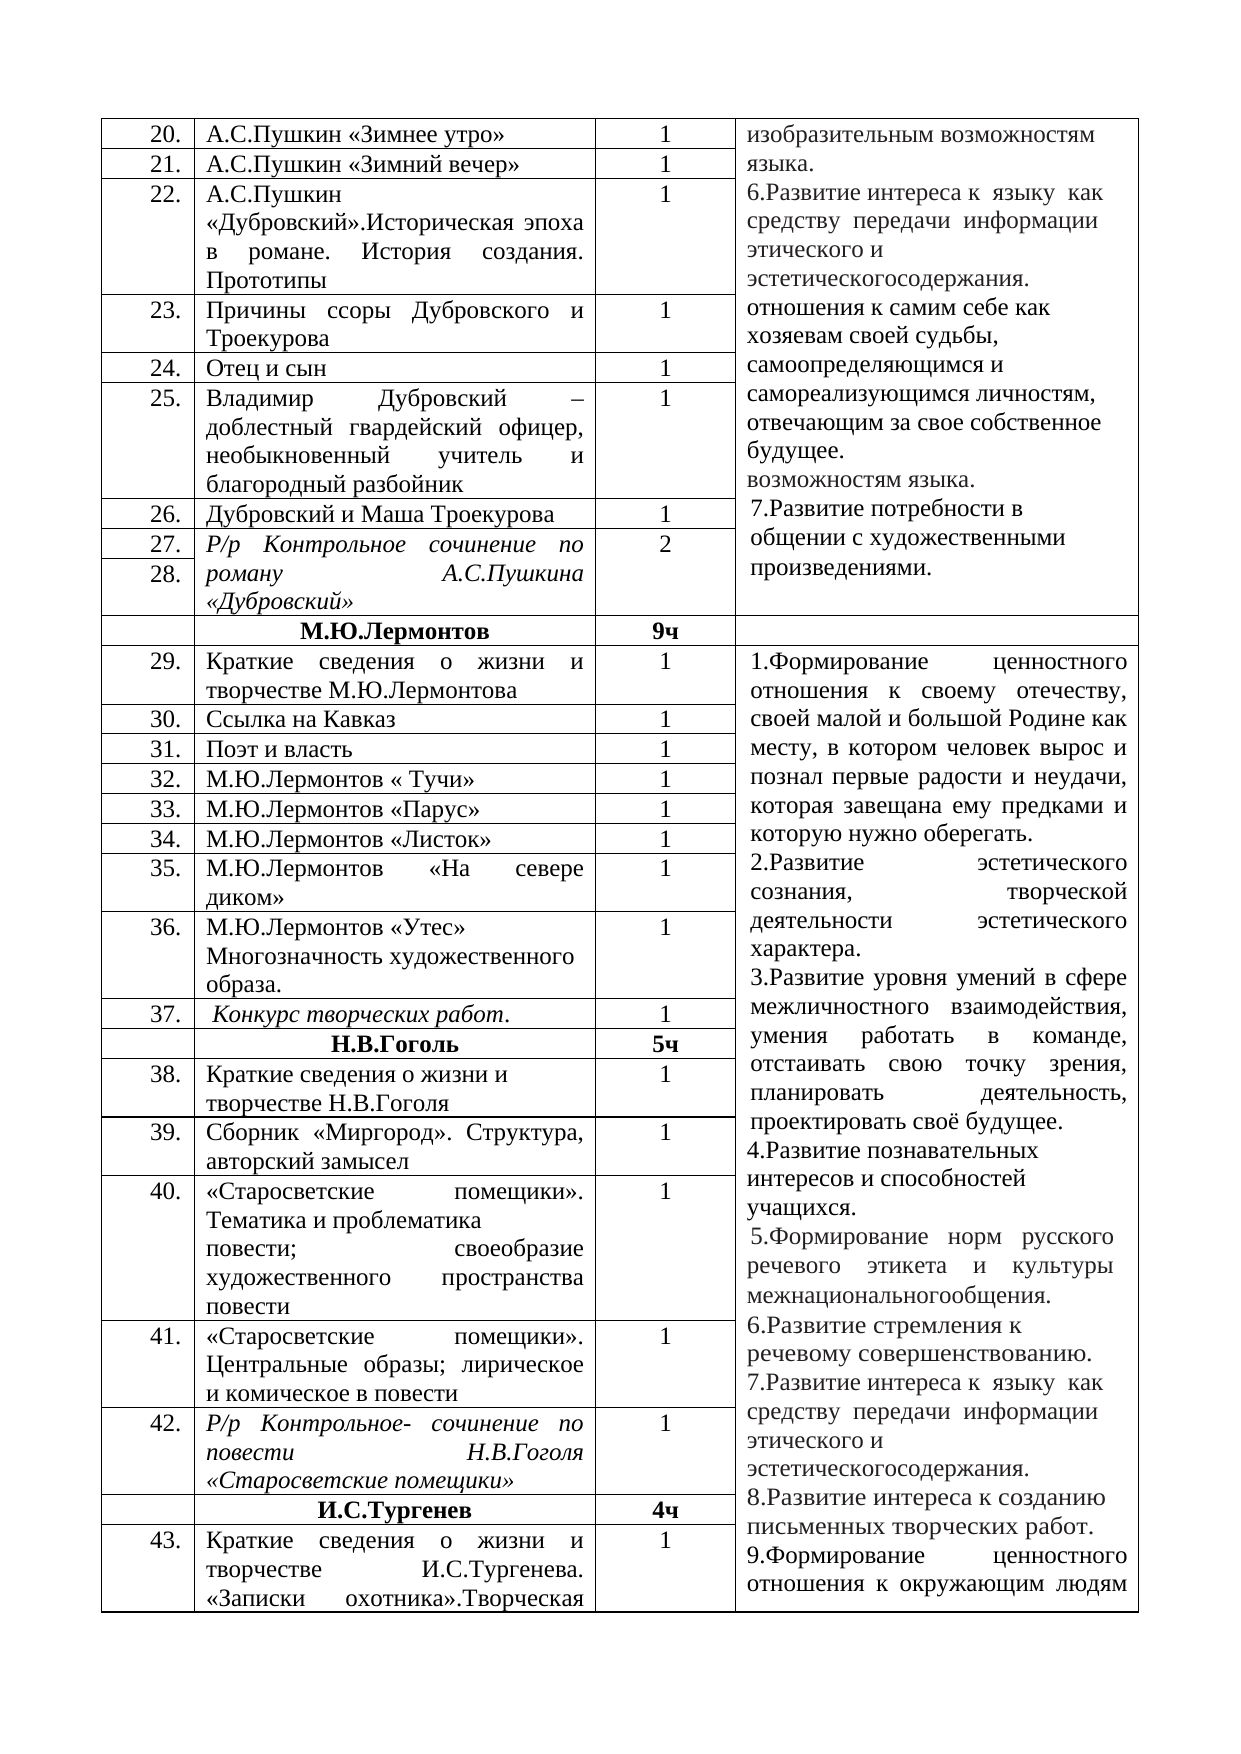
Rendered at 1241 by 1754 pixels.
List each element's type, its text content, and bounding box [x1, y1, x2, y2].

table_cell [102, 1495, 194, 1524]
table_cell [102, 1525, 194, 1611]
table_cell А.С.Пушкин «Дубровский».Историческая эпоха в романе. История создания. Прототипы [195, 179, 595, 294]
table_cell 1 [596, 1408, 735, 1494]
table_cell 1 [596, 1525, 735, 1611]
table_cell М.Ю.Лермонтов « Тучи» [195, 764, 595, 793]
table_cell М.Ю.Лермонтов «Парус» [195, 794, 595, 823]
table_cell Р/р Контрольное сочинение по роману А.С.Пушкина «Дубровский» [195, 529, 595, 615]
table_cell 1 [596, 999, 735, 1028]
table_cell 2 [596, 529, 735, 615]
table_cell [102, 179, 194, 294]
table_cell Причины ссоры Дубровского и Троекурова [195, 295, 595, 352]
table_cell [102, 1029, 194, 1058]
table_cell 9ч [596, 616, 735, 645]
table_cell 1 [596, 912, 735, 998]
table_cell Дубровский и Маша Троекурова [195, 499, 595, 528]
table_cell А.С.Пушкин «Зимний вечер» [195, 149, 595, 178]
table_cell 1 [596, 854, 735, 911]
table_cell [102, 824, 194, 852]
table_cell 1 [596, 179, 735, 294]
table_cell [102, 1118, 194, 1175]
table_cell 1 [596, 149, 735, 178]
table_cell 1 [596, 1176, 735, 1320]
table_cell 1 [596, 1321, 735, 1407]
table_cell 1 [596, 1059, 735, 1116]
table_cell [102, 734, 194, 763]
table_cell 1 [596, 295, 735, 352]
table_cell [102, 383, 194, 498]
table_cell 1 [596, 119, 735, 148]
table_cell [102, 119, 194, 148]
table_cell [102, 1059, 194, 1116]
table_cell Поэт и власть [195, 734, 595, 763]
table_cell [102, 1176, 194, 1320]
table_cell 1 [596, 1118, 735, 1175]
table_cell Краткие сведения о жизни и творчестве М.Ю.Лермонтова [195, 646, 595, 703]
table_cell Отец и сын [195, 353, 595, 382]
table_cell [102, 912, 194, 998]
table_cell Конкурс творческих работ. [195, 999, 595, 1028]
table_cell [102, 705, 194, 733]
table_cell [102, 353, 194, 382]
table_cell [102, 559, 194, 615]
table_cell М.Ю.Лермонтов «Листок» [195, 824, 595, 852]
table_cell Н.В.Гоголь [195, 1029, 595, 1058]
table_cell Р/р Контрольное- сочинение по повести Н.В.Гоголя «Старосветские помещики» [195, 1408, 595, 1494]
table_cell [102, 764, 194, 793]
table_cell Сборник «Миргород». Структура, авторский замысел [195, 1118, 595, 1175]
table_cell 1 [596, 734, 735, 763]
table_cell [102, 854, 194, 911]
table_cell [102, 794, 194, 823]
table_cell 5ч [596, 1029, 735, 1058]
table_cell 1.Формирование ценностного отношения к своему отечеству, своей малой и большой Родине как месту, в котором человек вырос и познал первые радости и неудачи, которая завещана ему предками и которую нужно оберегать. 2.Развитие эстетического сознания, творческой деятельности эстетического характера. 3.Развитие уровня умений в сфере межличностного взаимодействия, умения работать в команде, отстаивать свою точку зрения, планировать деятельность, проектировать своё будущее. 4.Развитие познавательных интересов и способностей учащихся. 5.Формирование норм русского речевого этикета и культуры межнациональногообщения. 6.Развитие стремления к речевому совершенствованию. 7.Развитие интереса к языку как средству передачи информации этического и эстетическогосодержания. 8.Развитие интереса к созданию письменных творческих работ. 9.Формирование ценностного отношения к окружающим людям как безусловной и абсолютной ценности, как равноправным социальным партнерам, с которыми необходимо выстраивать доброжелательные и взаимоподдерживающие отношения, дающие человеку радость общения и позволяющие избегать чувства одиночества. 10.Развитие ценностного отношения к самим себе как хозяевам своей судьбы, самоопределяющимся и самореализующимся личностям, отвечающим за свое собственное будущее. [736, 646, 1138, 1611]
table_cell [102, 499, 194, 528]
table_cell [102, 616, 194, 645]
table_cell М.Ю.Лермонтов [195, 616, 595, 645]
table_cell 1 [596, 646, 735, 703]
table_cell Владимир Дубровский –доблестный гвардейский офицер, необыкновенный учитель и благородный разбойник [195, 383, 595, 498]
table_cell Краткие сведения о жизни и творчестве Н.В.Гоголя [195, 1059, 595, 1116]
table_cell [736, 616, 1138, 645]
table_cell 1 [596, 705, 735, 733]
table_cell 1 [596, 353, 735, 382]
table_cell 4ч [596, 1495, 735, 1524]
table_cell [102, 149, 194, 178]
table_cell 1 [596, 824, 735, 852]
table_cell 1 [596, 794, 735, 823]
table_cell 1 [596, 383, 735, 498]
table_cell [102, 999, 194, 1028]
table_cell «Старосветские помещики». Центральные образы; лирическое и комическое в повести [195, 1321, 595, 1407]
table_cell [102, 646, 194, 703]
table_cell [102, 1321, 194, 1407]
table_cell «Старосветские помещики». Тематика и проблематика повести; своеобразие художественного пространства повести [195, 1176, 595, 1320]
table_cell [102, 1408, 194, 1494]
table_cell Ссылка на Кавказ [195, 705, 595, 733]
table_cell [102, 529, 194, 558]
table_cell А.С.Пушкин «Зимнее утро» [195, 119, 595, 148]
table_cell 1 [596, 764, 735, 793]
table_cell М.Ю.Лермонтов «Утес» Многозначность художественного образа. [195, 912, 595, 998]
table_cell 1 [596, 499, 735, 528]
table_cell [102, 295, 194, 352]
table_cell М.Ю.Лермонтов «На севере диком» [195, 854, 595, 911]
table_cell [195, 1525, 595, 1611]
table_cell И.С.Тургенев [195, 1495, 595, 1524]
